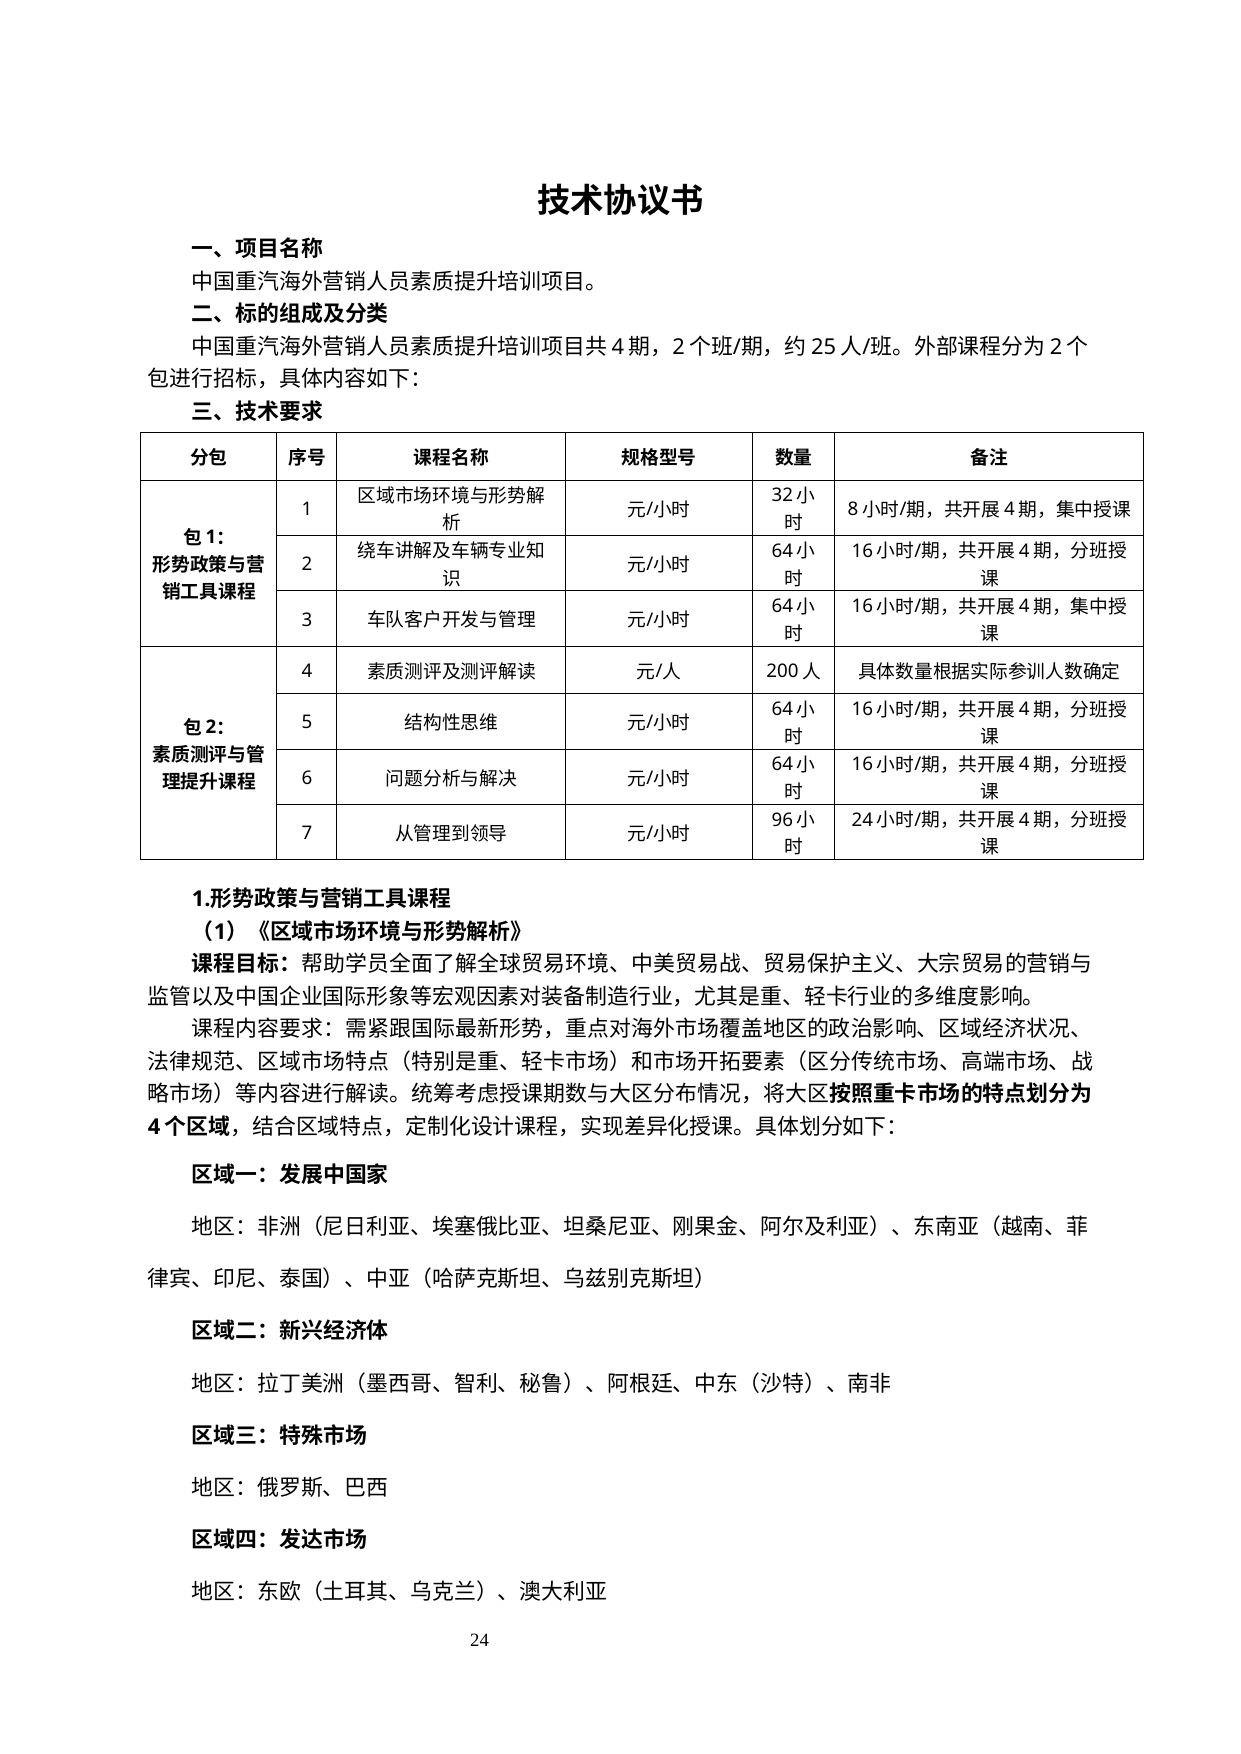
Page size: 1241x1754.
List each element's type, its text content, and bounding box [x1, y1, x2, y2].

table_cell 具体数量根据实际参训人数确定 [835, 647, 1143, 693]
table_cell 1 [277, 481, 336, 535]
table_header 备注 [835, 433, 1143, 479]
table_cell 问题分析与解决 [337, 750, 565, 804]
table_header 课程名称 [337, 433, 565, 479]
table_cell 5 [277, 694, 336, 748]
text 课程内容要求：需紧跟国际最新形势，重点对海外市场覆盖地区的政治影响、区域经济状况、法律规范、区域市场特点（特别是重、轻卡市场）和市场开拓要素（区分传统市场、高端市场、战略市场）等内容进行解读。统筹考虑授课期数与大区分布情况，将大区按照重卡市场的特点划分为4个区域，结合区域特点，定制化设计课程，实现差异化授课。具体划分如下： [148, 1011, 1093, 1141]
text 三、技术要求 [148, 393, 1093, 426]
table_cell 8小时/期，共开展4期，集中授课 [835, 481, 1143, 535]
text 地区：东欧（土耳其、乌克兰）、澳大利亚 [148, 1558, 1093, 1610]
text 区域四：发达市场 [148, 1506, 1093, 1558]
table_cell 元/小时 [566, 536, 752, 590]
text 区域一：发展中国家 [148, 1141, 1093, 1193]
text 1.形势政策与营销工具课程 [148, 860, 1093, 913]
table_cell 64小时 [753, 750, 834, 804]
table_cell 包1： 形势政策与营销工具课程 [141, 481, 276, 646]
table_cell 16小时/期，共开展4期，分班授课 [835, 536, 1143, 590]
text 课程目标：帮助学员全面了解全球贸易环境、中美贸易战、贸易保护主义、大宗贸易的营销与监管以及中国企业国际形象等宏观因素对装备制造行业，尤其是重、轻卡行业的多维度影响。 [148, 946, 1093, 1011]
table_cell 绕车讲解及车辆专业知识 [337, 536, 565, 590]
table_cell 200人 [753, 647, 834, 693]
table_cell 素质测评及测评解读 [337, 647, 565, 693]
table_cell 2 [277, 536, 336, 590]
text 区域三：特殊市场 [148, 1401, 1093, 1453]
table_cell 3 [277, 591, 336, 646]
table_header 数量 [753, 433, 834, 479]
table_cell 包2： 素质测评与管理提升课程 [141, 647, 276, 859]
table_cell 96小时 [753, 805, 834, 859]
text 地区：俄罗斯、巴西 [148, 1453, 1093, 1506]
table_cell 元/小时 [566, 805, 752, 859]
table_cell 元/小时 [566, 694, 752, 748]
table_header 序号 [277, 433, 336, 479]
text 中国重汽海外营销人员素质提升培训项目。 [148, 263, 1093, 296]
table_cell 16小时/期，共开展4期，集中授课 [835, 591, 1143, 646]
table_header 分包 [141, 433, 276, 479]
table_cell 从管理到领导 [337, 805, 565, 859]
text 技术协议书 [148, 166, 1093, 231]
table_cell 16小时/期，共开展4期，分班授课 [835, 750, 1143, 804]
table_cell 元/人 [566, 647, 752, 693]
text 中国重汽海外营销人员素质提升培训项目共4期，2个班/期，约25人/班。外部课程分为2个包进行招标，具体内容如下： [148, 328, 1093, 393]
text （1）《区域市场环境与形势解析》 [148, 913, 1093, 946]
text 地区：非洲（尼日利亚、埃塞俄比亚、坦桑尼亚、刚果金、阿尔及利亚）、东南亚（越南、菲律宾、印尼、泰国）、中亚（哈萨克斯坦、乌兹别克斯坦） [148, 1193, 1093, 1297]
table_cell 区域市场环境与形势解析 [337, 481, 565, 535]
table_cell 4 [277, 647, 336, 693]
text 二、标的组成及分类 [148, 296, 1093, 328]
table_cell 6 [277, 750, 336, 804]
table_cell 24小时/期，共开展4期，分班授课 [835, 805, 1143, 859]
table_cell 结构性思维 [337, 694, 565, 748]
table_cell 7 [277, 805, 336, 859]
text 区域二：新兴经济体 [148, 1297, 1093, 1349]
table_cell 车队客户开发与管理 [337, 591, 565, 646]
table_cell 元/小时 [566, 481, 752, 535]
table_cell 64小时 [753, 591, 834, 646]
table_cell 64小时 [753, 536, 834, 590]
table_cell 32小时 [753, 481, 834, 535]
text 一、项目名称 [191, 231, 1093, 263]
table_header 规格型号 [566, 433, 752, 479]
text 地区：拉丁美洲（墨西哥、智利、秘鲁）、阿根廷、中东（沙特）、南非 [148, 1349, 1093, 1401]
table_cell 元/小时 [566, 750, 752, 804]
table_cell 16小时/期，共开展4期，分班授课 [835, 694, 1143, 748]
table_cell 64小时 [753, 694, 834, 748]
table_cell 元/小时 [566, 591, 752, 646]
